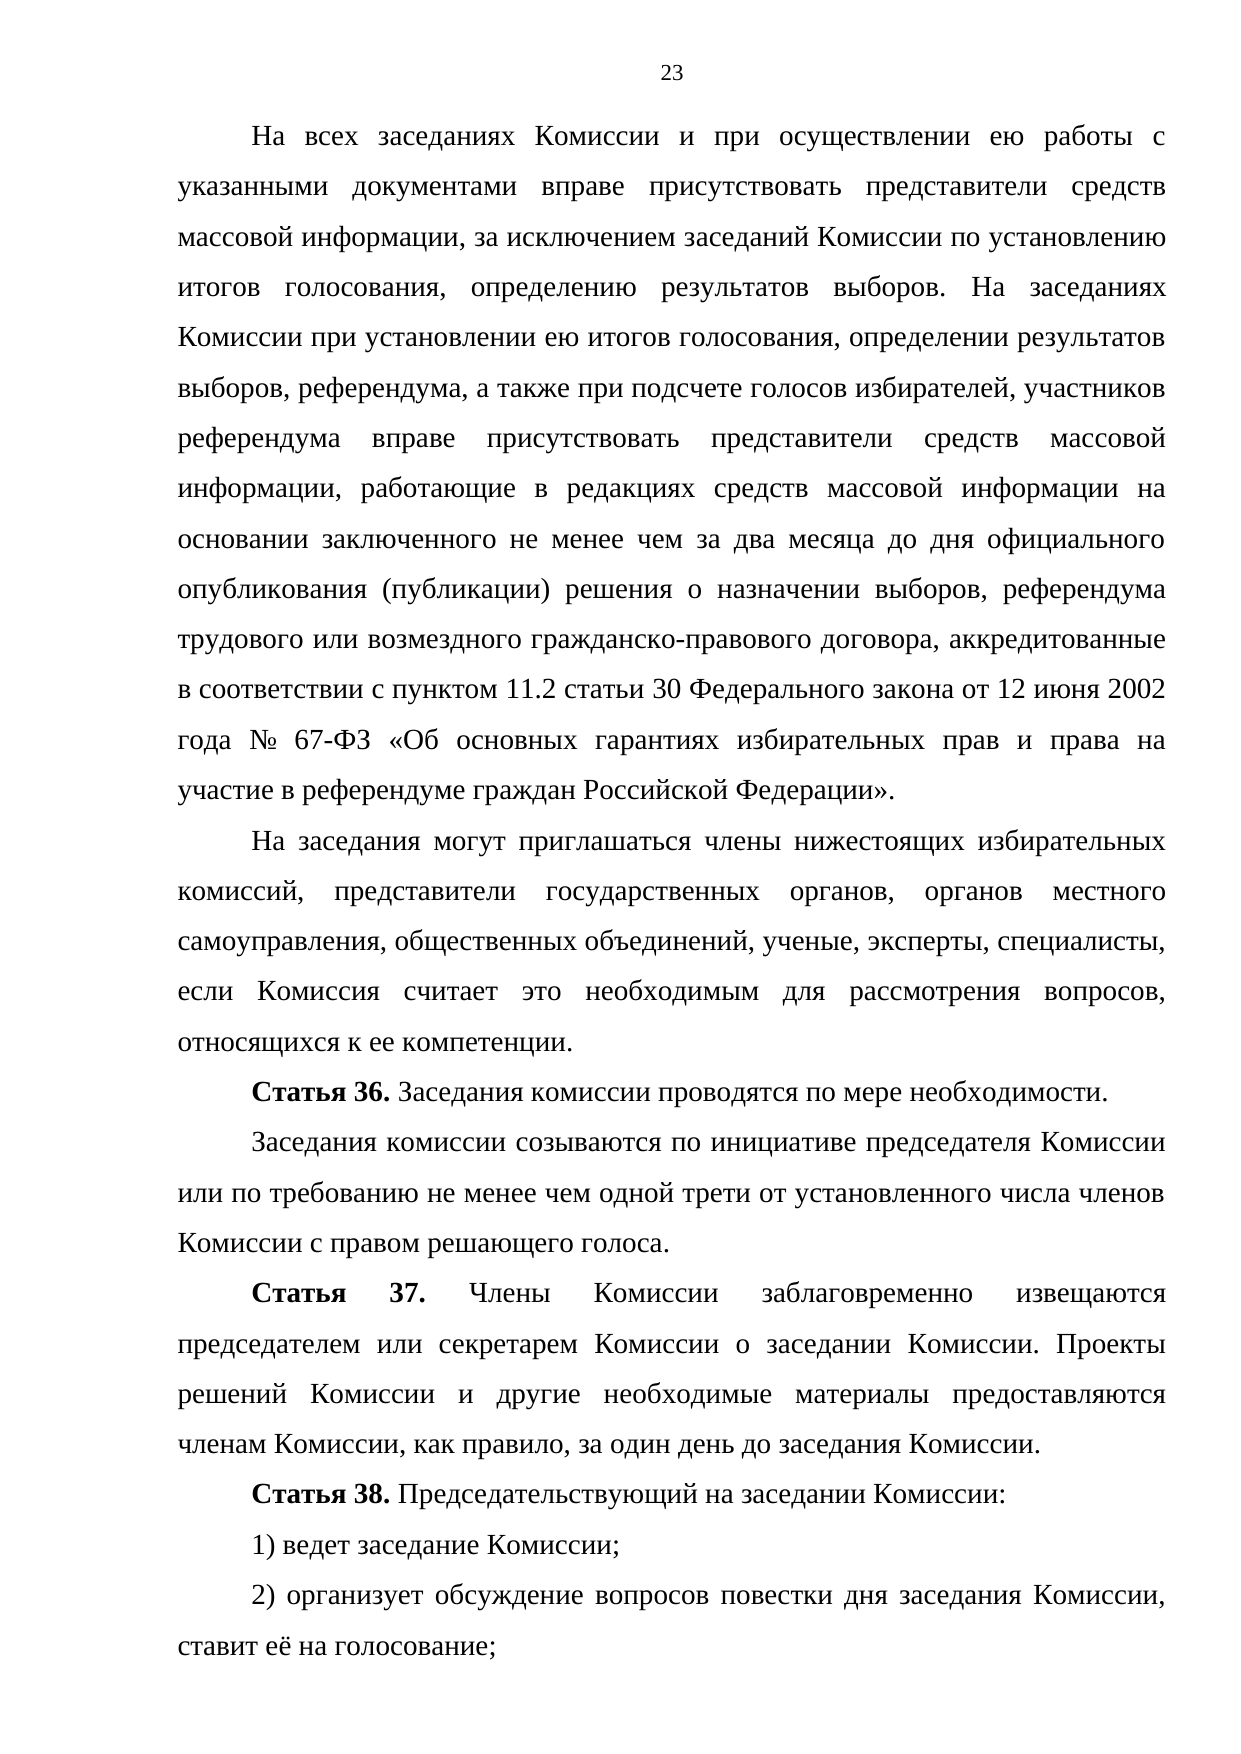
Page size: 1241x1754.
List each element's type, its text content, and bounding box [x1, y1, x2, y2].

text На всех заседаниях Комиссии и при осуществлении ею работы с указанными документами вправе присутствовать представители средств массовой информации, за исключением заседаний Комиссии по установлению итогов голосования, определению результатов выборов. На заседаниях Комиссии при установлении ею итогов голосования, определении результатов выборов, референдума, а также при подсчете голосов избирателей, участников референдума вправе присутствовать представители средств массовой информации, работающие в редакциях средств массовой информации на основании заключенного не менее чем за два месяца до дня официального опубликования (публикации) решения о назначении выборов, референдума трудового или возмездного гражданско-правового договора, аккредитованные в соответствии с пунктом 11.2 статьи 30 Федерального закона от 12 июня 2002 года № 67-ФЗ «Об основных гарантиях избирательных прав и права на участие в референдуме граждан Российской Федерации». [177, 118, 1167, 806]
text Статья 38. Председательствующий на заседании Комиссии: [177, 1477, 1167, 1510]
text На заседания могут приглашаться члены нижестоящих избирательных комиссий, представители государственных органов, органов местного самоуправления, общественных объединений, ученые, эксперты, специалисты, если Комиссия считает это необходимым для рассмотрения вопросов, относящихся к ее компетенции. [177, 823, 1167, 1057]
text Статья 37. Члены Комиссии заблаговременно извещаются председателем или секретарем Комиссии о заседании Комиссии. Проекты решений Комиссии и другие необходимые материалы предоставляются членам Комиссии, как правило, за один день до заседания Комиссии. [177, 1275, 1167, 1460]
text Статья 36. Заседания комиссии проводятся по мере необходимости. [177, 1074, 1167, 1108]
text Заседания комиссии созываются по инициативе председателя Комиссии или по требованию не менее чем одной трети от установленного числа членов Комиссии с правом решающего голоса. [177, 1124, 1167, 1259]
text 2) организует обсуждение вопросов повестки дня заседания Комиссии, ставит её на голосование; [177, 1577, 1167, 1661]
text 1) ведет заседание Комиссии; [177, 1527, 1167, 1561]
